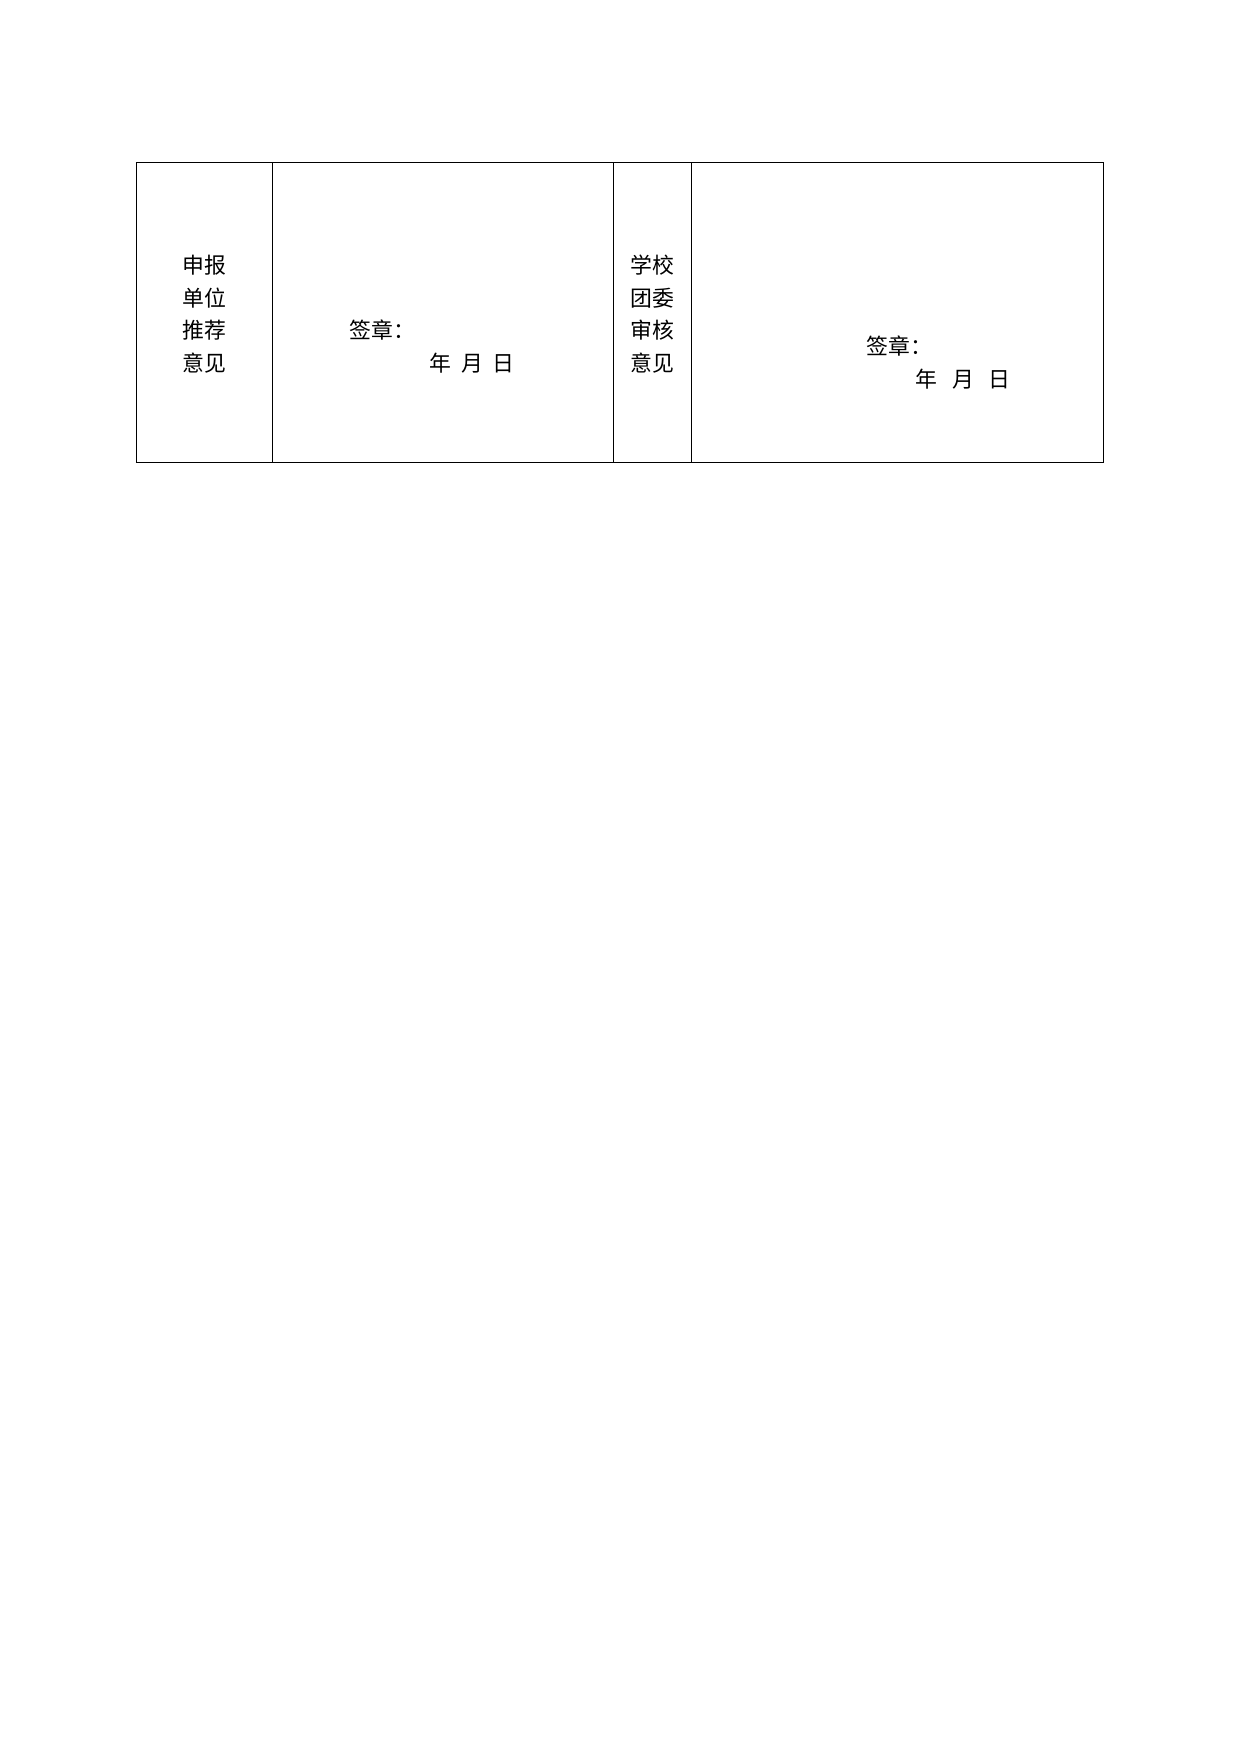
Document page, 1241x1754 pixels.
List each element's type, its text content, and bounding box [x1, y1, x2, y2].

table_cell 申报 单位 推荐 意见 [137, 163, 272, 462]
table_cell 签章： 年 月 日 [692, 163, 1103, 462]
table_cell 学校团委审核意见 [614, 163, 691, 462]
table_cell 签章： 年 月 日 [273, 163, 613, 462]
